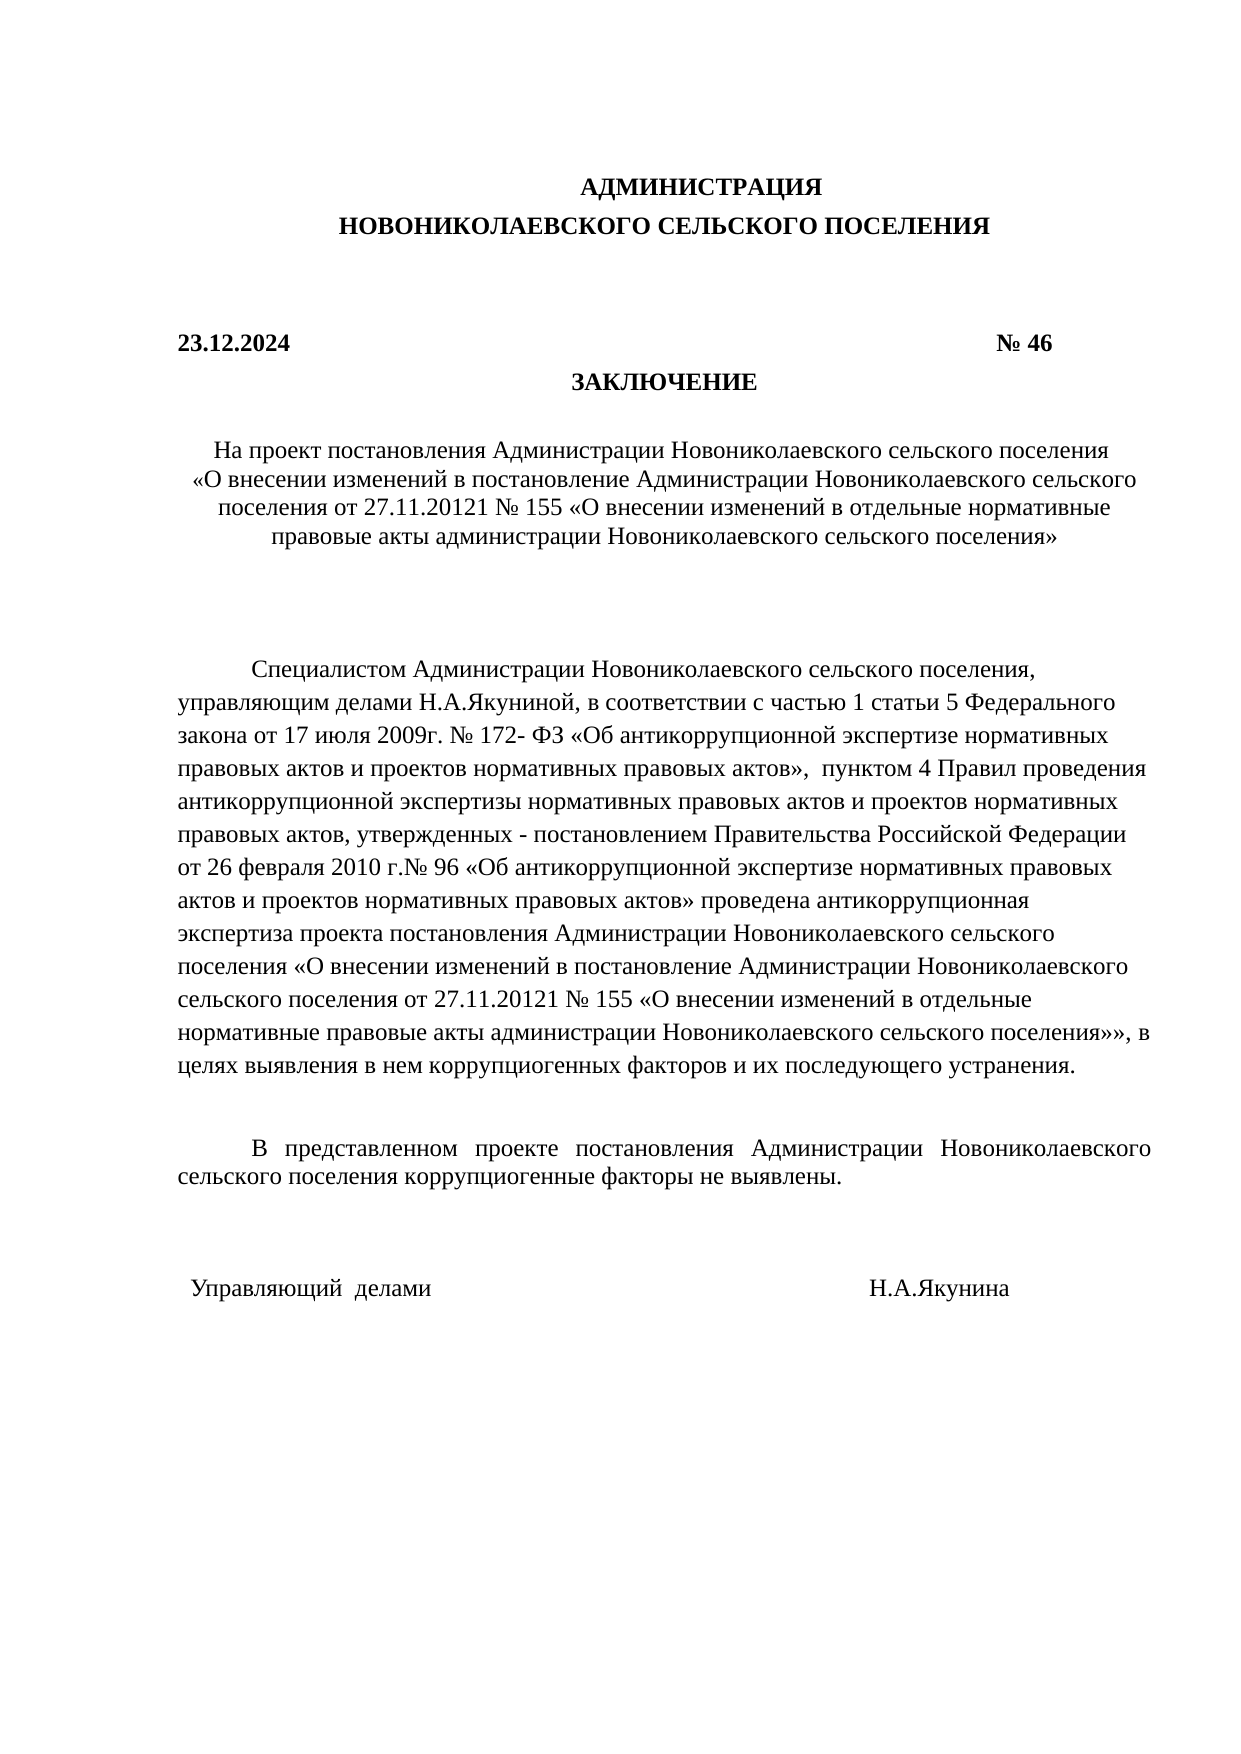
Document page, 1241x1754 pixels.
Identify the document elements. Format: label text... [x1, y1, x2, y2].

text ЗАКЛЮЧЕНИЕ [177, 367, 1152, 396]
text Специалистом Администрации Новониколаевского сельского поселения, управляющим делами Н.А.Якуниной, в соответствии с частью 1 статьи 5 Федерального закона от 17 июля 2009г. № 172- ФЗ «Об антикоррупционной экспертизе нормативных правовых актов и проектов нормативных правовых актов», пунктом 4 Правил проведения антикоррупционной экспертизы нормативных правовых актов и проектов нормативных правовых актов, утвержденных - постановлением Правительства Российской Федерации от 26 февраля 2010 г.№ 96 «Об антикоррупционной экспертизе нормативных правовых актов и проектов нормативных правовых актов» проведена антикоррупционная экспертиза проекта постановления Администрации Новониколаевского сельского поселения «О внесении изменений в постановление Администрации Новониколаевского сельского поселения от 27.11.20121 № 155 «О внесении изменений в отдельные нормативные правовые акты администрации Новониколаевского сельского поселения»», в целях выявления в нем коррупциогенных факторов и их последующего устранения. [177, 654, 1152, 1079]
text 23.12.2024 № 46 [177, 328, 1152, 357]
text На проект постановления Администрации Новониколаевского сельского поселения «О внесении изменений в постановление Администрации Новониколаевского сельского поселения от 27.11.20121 № 155 «О внесении изменений в отдельные нормативные правовые акты администрации Новониколаевского сельского поселения» [177, 435, 1152, 550]
text Управляющий делами Н.А.Якунина [177, 1273, 1152, 1302]
text В представленном проекте постановления Администрации Новониколаевского сельского поселения коррупциогенные факторы не выявлены. [177, 1133, 1152, 1190]
text АДМИНИСТРАЦИЯ [177, 172, 1152, 201]
text НОВОНИКОЛАЕВСКОГО СЕЛЬСКОГО ПОСЕЛЕНИЯ [177, 211, 1152, 240]
